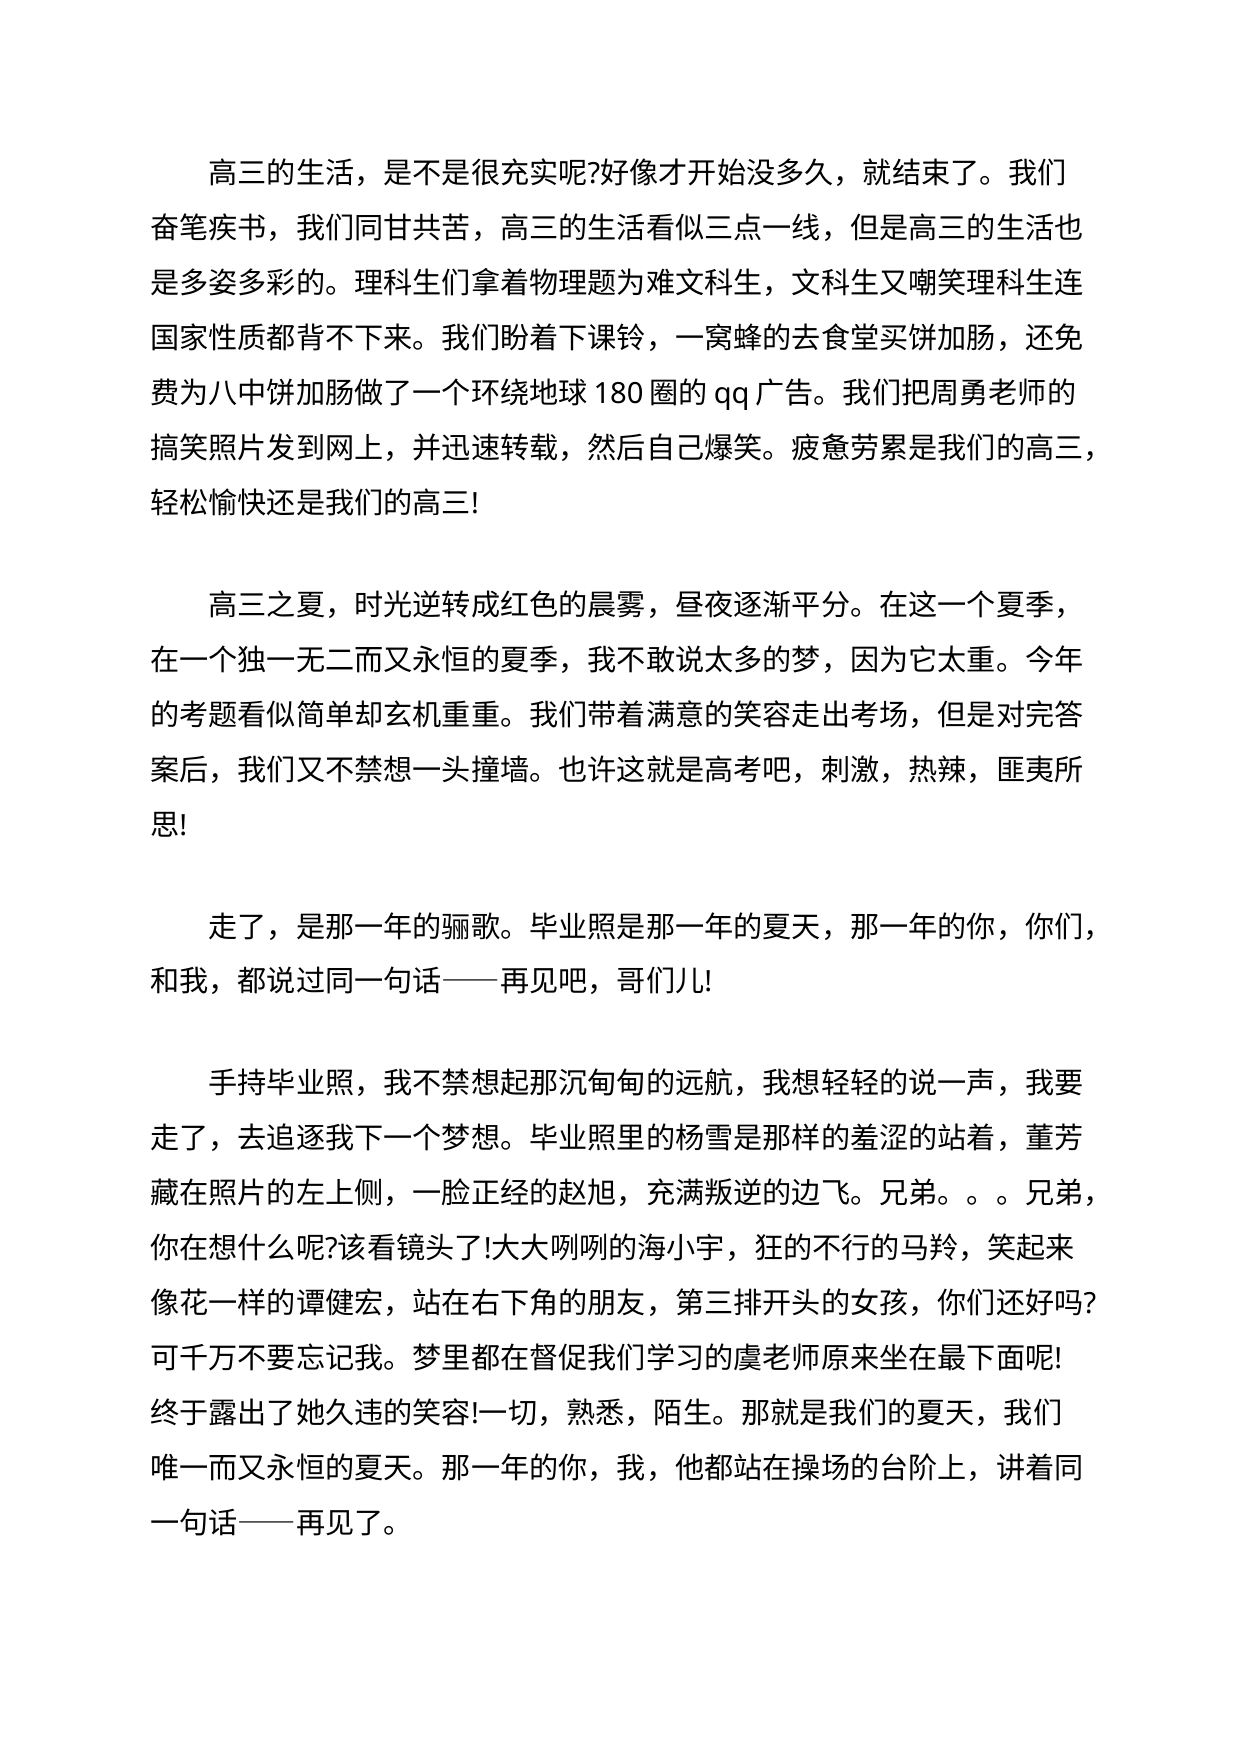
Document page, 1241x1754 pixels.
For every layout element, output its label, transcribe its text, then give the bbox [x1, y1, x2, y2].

text 高三之夏，时光逆转成红色的晨雾，昼夜逐渐平分。在这一个夏季，在一个独一无二而又永恒的夏季，我不敢说太多的梦，因为它太重。今年的考题看似简单却玄机重重。我们带着满意的笑容走出考场，但是对完答案后，我们又不禁想一头撞墙。也许这就是高考吧，刺激，热辣，匪夷所思! [150, 582, 1090, 843]
text 走了，是那一年的骊歌。毕业照是那一年的夏天，那一年的你，你们，和我，都说过同一句话——再见吧，哥们儿! [150, 903, 1090, 1000]
text 高三的生活，是不是很充实呢?好像才开始没多久，就结束了。我们奋笔疾书，我们同甘共苦，高三的生活看似三点一线，但是高三的生活也是多姿多彩的。理科生们拿着物理题为难文科生，文科生又嘲笑理科生连国家性质都背不下来。我们盼着下课铃，一窝蜂的去食堂买饼加肠，还免费为八中饼加肠做了一个环绕地球180圈的qq广告。我们把周勇老师的搞笑照片发到网上，并迅速转载，然后自己爆笑。疲惫劳累是我们的高三，轻松愉快还是我们的高三! [150, 150, 1090, 522]
text 手持毕业照，我不禁想起那沉甸甸的远航，我想轻轻的说一声，我要走了，去追逐我下一个梦想。毕业照里的杨雪是那样的羞涩的站着，董芳藏在照片的左上侧，一脸正经的赵旭，充满叛逆的边飞。兄弟。。。兄弟，你在想什么呢?该看镜头了!大大咧咧的海小宇，狂的不行的马羚，笑起来像花一样的谭健宏，站在右下角的朋友，第三排开头的女孩，你们还好吗?可千万不要忘记我。梦里都在督促我们学习的虞老师原来坐在最下面呢!终于露出了她久违的笑容!一切，熟悉，陌生。那就是我们的夏天，我们唯一而又永恒的夏天。那一年的你，我，他都站在操场的台阶上，讲着同一句话——再见了。 [150, 1060, 1090, 1542]
